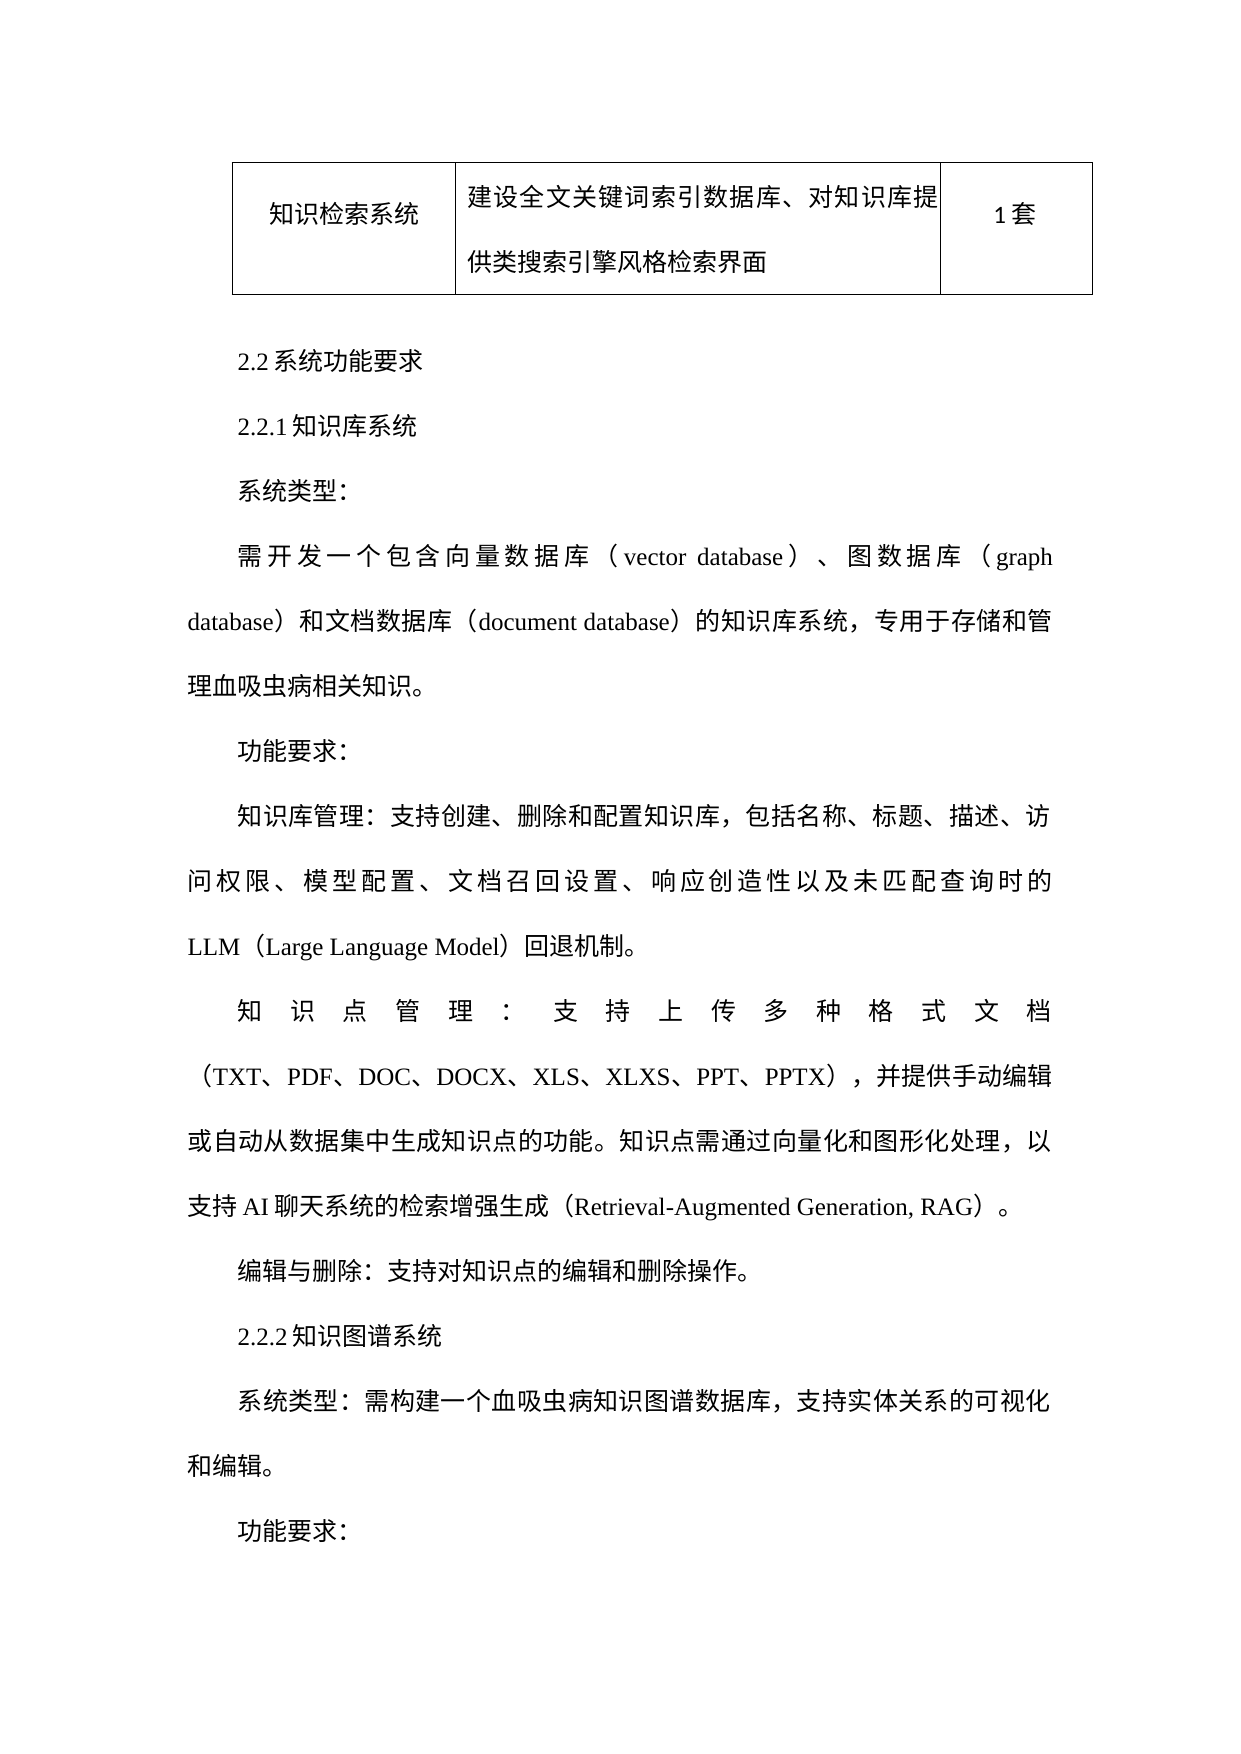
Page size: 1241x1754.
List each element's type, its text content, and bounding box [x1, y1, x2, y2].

text 2.2.1知识库系统 [187, 392, 1053, 457]
text 系统类型： [187, 457, 1053, 522]
table_cell 1 套 [941, 163, 1092, 293]
text 编辑与删除：支持对知识点的编辑和删除操作。 [187, 1237, 1053, 1302]
text 2.2系统功能要求 [187, 327, 1053, 392]
table_cell 知识检索系统 [233, 163, 455, 293]
text 功能要求： [187, 717, 1053, 782]
text 需开发一个包含向量数据库（vector database）、图数据库（graph database）和文档数据库（document database）的知识库系统，专用于存储和管理血吸虫病相关知识。 [187, 522, 1053, 717]
text 知识库管理：支持创建、删除和配置知识库，包括名称、标题、描述、访问权限、模型配置、文档召回设置、响应创造性以及未匹配查询时的LLM（Large Language Model）回退机制。 [187, 782, 1053, 977]
text 2.2.2知识图谱系统 [187, 1302, 1053, 1367]
text 知识点管理：支持上传多种格式文档（TXT、PDF、DOC、DOCX、XLS、XLXS、PPT、PPTX），并提供手动编辑或自动从数据集中生成知识点的功能。知识点需通过向量化和图形化处理，以支持AI聊天系统的检索增强生成（Retrieval-Augmented Generation, RAG）。 [187, 977, 1053, 1237]
table_cell 建设全文关键词索引数据库、对知识库提供类搜索引擎风格检索界面 [456, 163, 940, 293]
text 系统类型：需构建一个血吸虫病知识图谱数据库，支持实体关系的可视化和编辑。 [187, 1367, 1053, 1497]
text 功能要求： [187, 1497, 1053, 1562]
